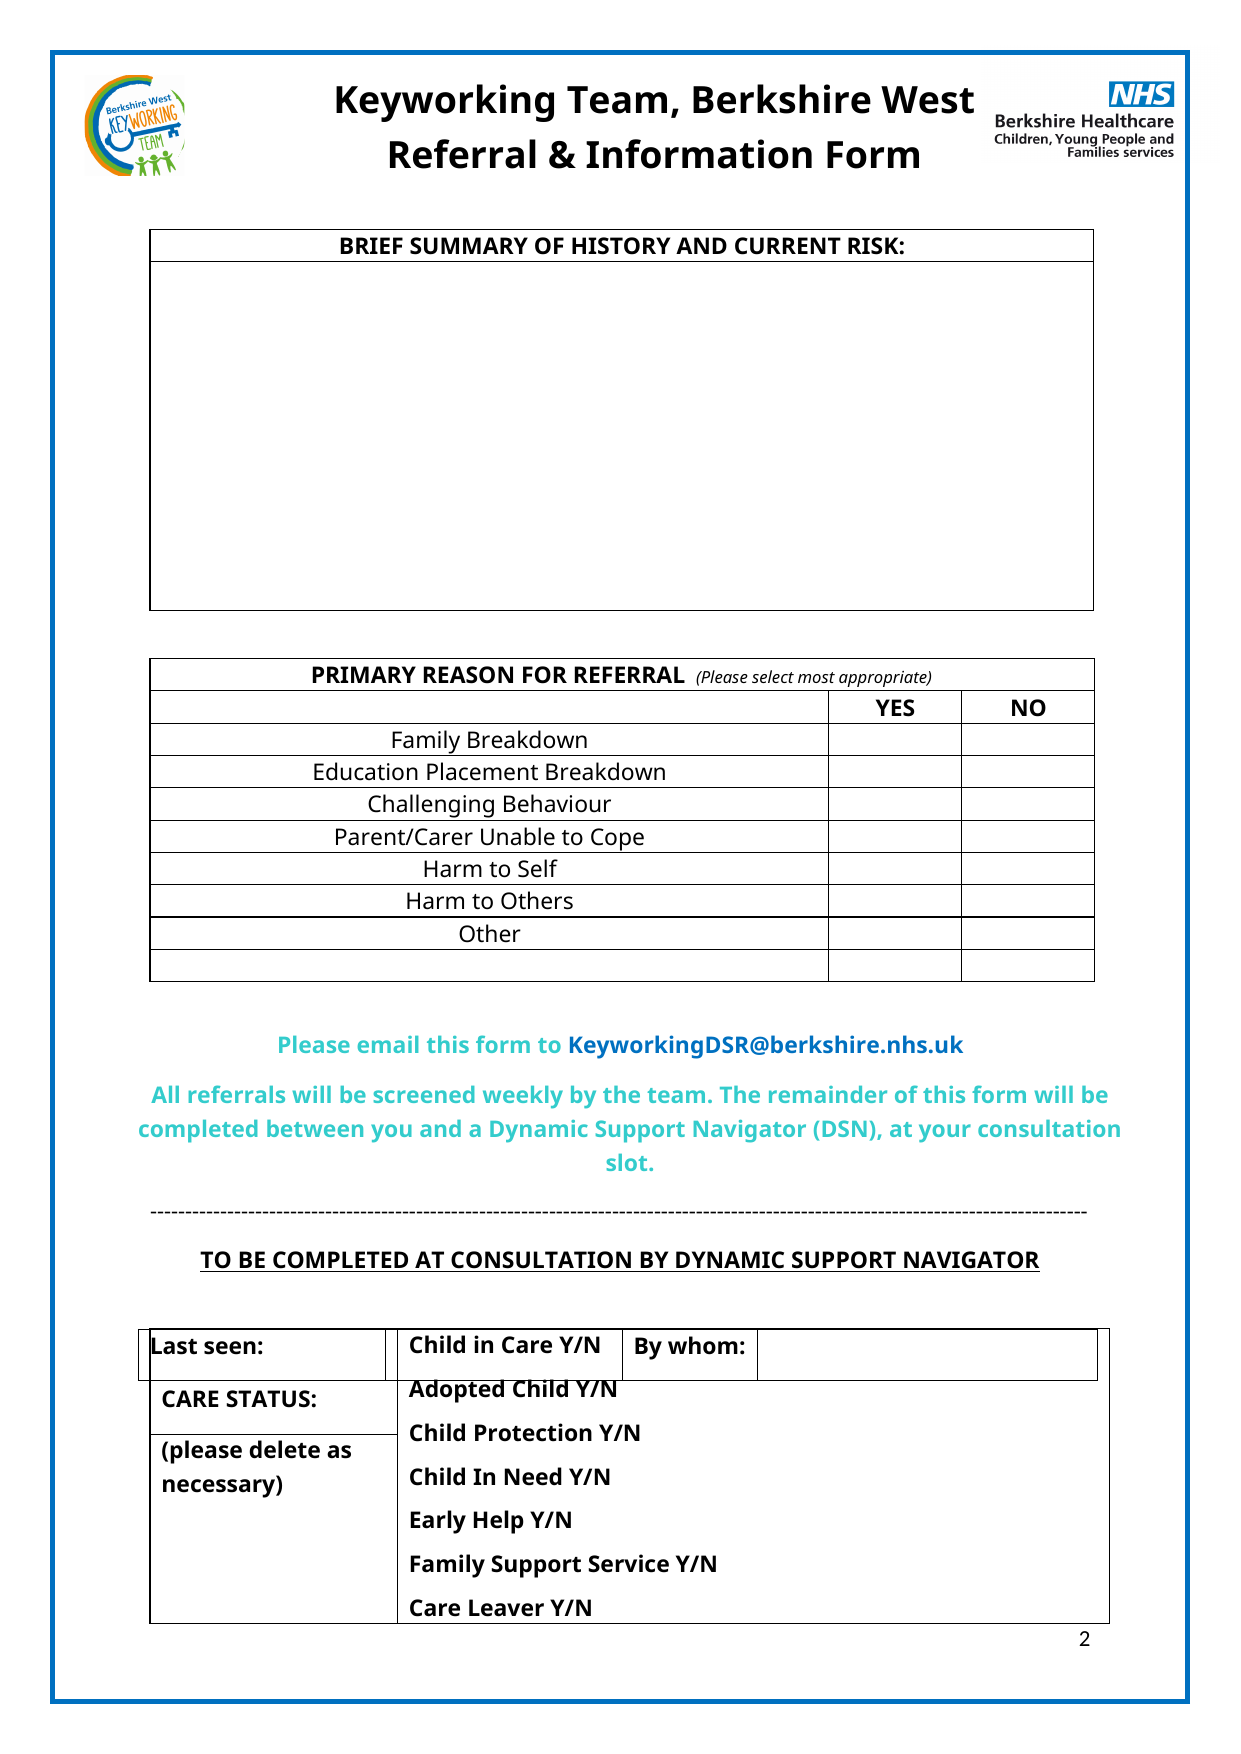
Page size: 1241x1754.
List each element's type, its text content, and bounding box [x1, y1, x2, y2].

table_cell [829, 885, 961, 916]
table_cell [829, 756, 961, 787]
text All referrals will be screened weekly by the team. The remainder of this form will be completed between you and a Dynamic Support Navigator (DSN), at your consultation slot. [135, 1079, 1124, 1178]
table_cell Challenging Behaviour [151, 788, 828, 819]
table_cell [962, 853, 1094, 884]
table_cell [962, 724, 1094, 755]
table_cell [962, 918, 1094, 949]
table_cell [829, 950, 961, 981]
table_cell [962, 756, 1094, 787]
table_cell [151, 262, 1093, 610]
table_cell [829, 821, 961, 852]
table_cell [962, 788, 1094, 819]
table_cell (please delete as necessary) [151, 1435, 397, 1623]
table_cell [151, 691, 828, 723]
text TO BE COMPLETED AT CONSULTATION BY DYNAMIC SUPPORT NAVIGATOR [150, 1244, 1090, 1275]
table_cell Harm to Self [151, 853, 828, 884]
table_header PRIMARY REASON FOR REFERRAL (Please select most appropriate) [151, 659, 1094, 690]
table_cell [962, 950, 1094, 981]
table_cell Education Placement Breakdown [151, 756, 828, 787]
table_cell Parent/Carer Unable to Cope [151, 821, 828, 852]
table_header Child in Care Y/N Adopted Child Y/N Child Protection Y/N Child In Need Y/N Early Help Y/N Family Support Service Y/N Care Leaver Y/N Residential Care Y/N Supported Accommodation Y/N [398, 1329, 1109, 1623]
table_cell YES [829, 691, 961, 723]
table_header By whom: [623, 1330, 757, 1380]
table_header BRIEF SUMMARY OF HISTORY AND CURRENT RISK: [151, 230, 1093, 261]
table_cell NO [962, 691, 1094, 723]
table_cell [962, 885, 1094, 916]
picture [981, 55, 1185, 163]
picture [981, 45, 1221, 163]
picture [84, 75, 185, 176]
text -------------------------------------------------------------------------------------------------------------------------------------- [150, 1197, 1090, 1225]
table_cell [829, 853, 961, 884]
table_header [758, 1330, 1097, 1380]
table_cell [829, 788, 961, 819]
table_cell Harm to Others [151, 885, 828, 916]
table_cell [829, 918, 961, 949]
table_header CARE STATUS: [151, 1381, 397, 1433]
table_cell [962, 821, 1094, 852]
table_header Last seen: [139, 1330, 385, 1380]
text Please email this form to KeyworkingDSR@berkshire.nhs.uk [150, 1029, 1090, 1060]
table_cell [829, 724, 961, 755]
table_header [386, 1330, 622, 1380]
table_cell Family Breakdown [151, 724, 828, 755]
table_cell Other [151, 918, 828, 949]
table_cell [151, 950, 828, 981]
